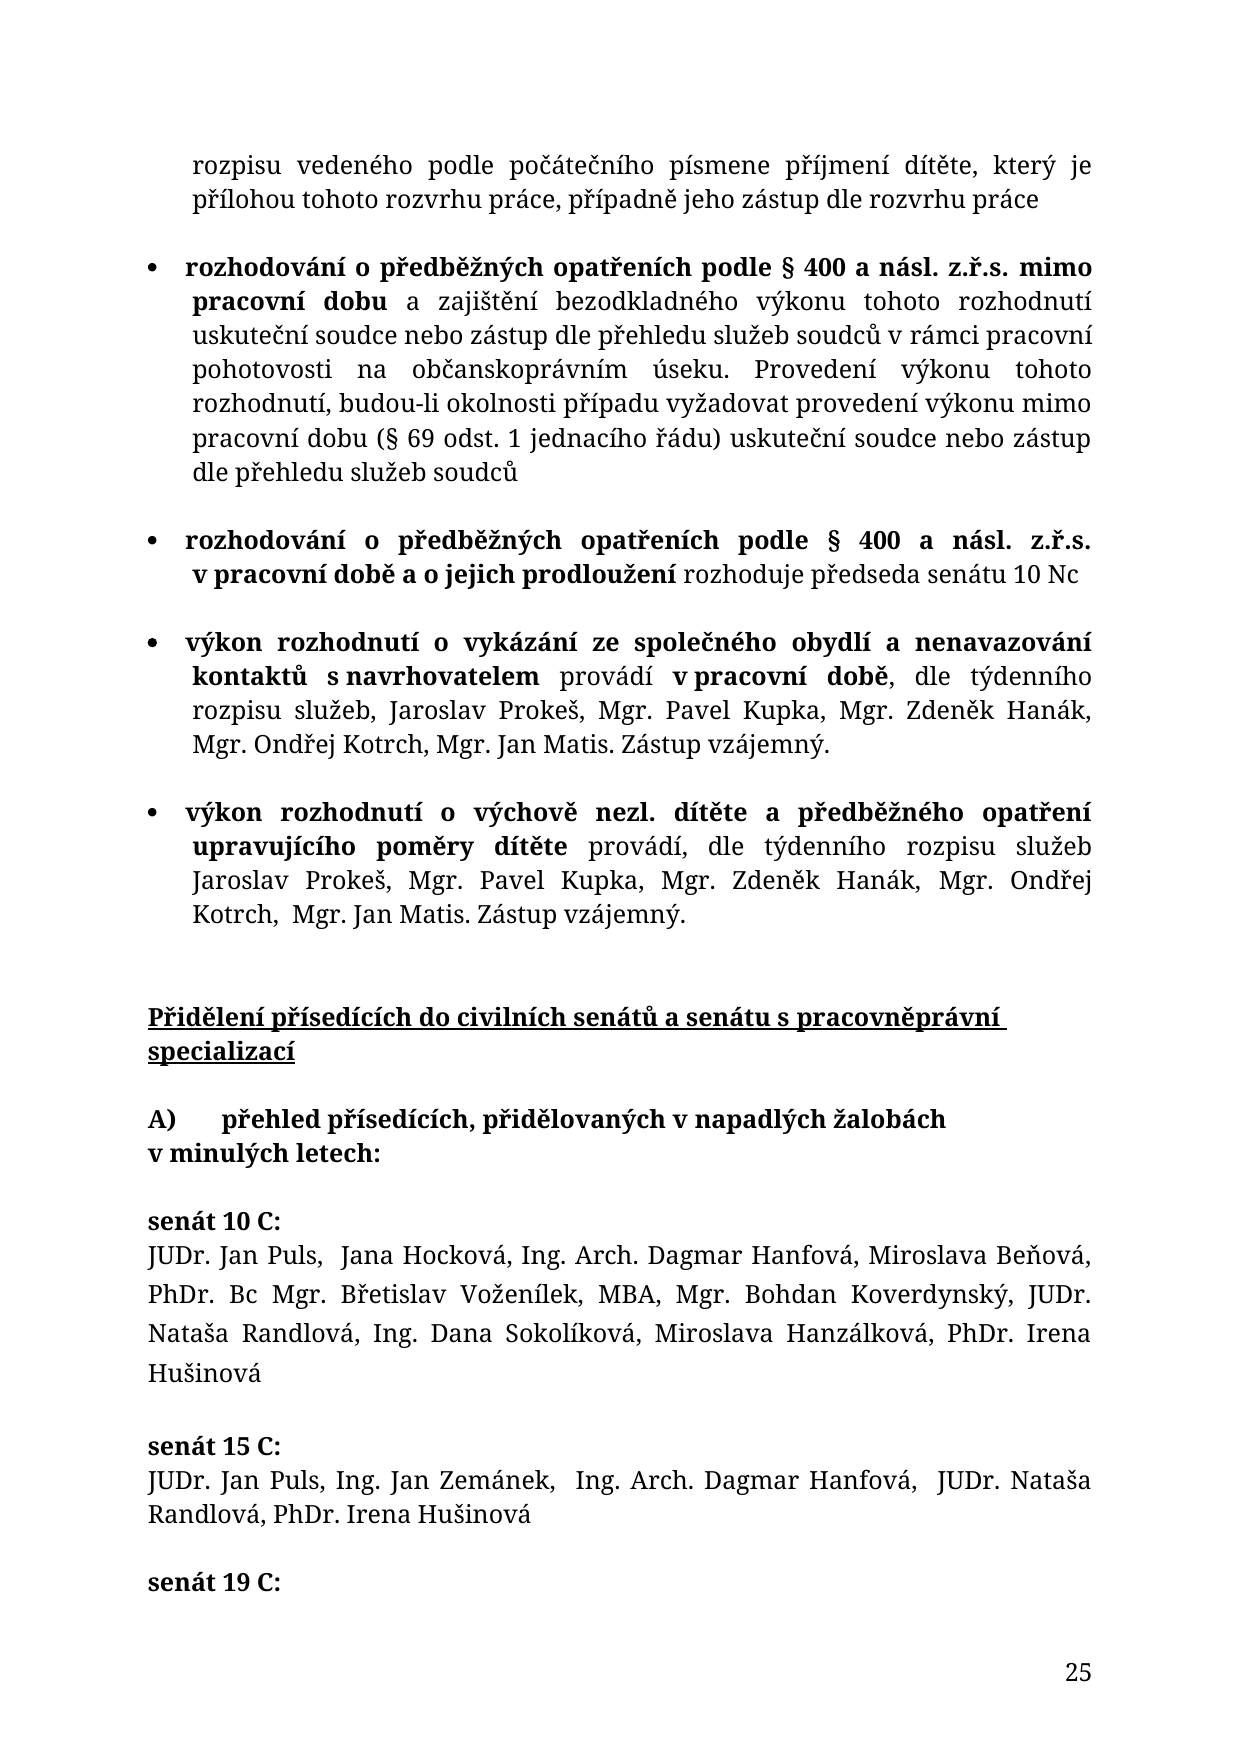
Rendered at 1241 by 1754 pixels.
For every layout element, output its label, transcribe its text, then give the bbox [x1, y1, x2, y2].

list výkon rozhodnutí o výchově nezl. dítěte a předběžného opatření upravujícího poměry dítěte provádí, dle týdenního rozpisu služeb Jaroslav Prokeš, Mgr. Pavel Kupka, Mgr. Zdeněk Hanák, Mgr. Ondřej Kotrch, Mgr. Jan Matis. Zástup vzájemný. [148, 795, 1092, 931]
list přehled přísedících, přidělovaných v napadlých žalobách v minulých letech: [148, 1101, 1092, 1169]
text senát 10 C: [148, 1204, 1092, 1238]
list rozhodování o předběžných opatřeních podle § 400 a násl. z.ř.s. mimo pracovní dobu a zajištění bezodkladného výkonu tohoto rozhodnutí uskuteční soudce nebo zástup dle přehledu služeb soudců v rámci pracovní pohotovosti na občanskoprávním úseku. Provedení výkonu tohoto rozhodnutí, budou-li okolnosti případu vyžadovat provedení výkonu mimo pracovní dobu (§ 69 odst. 1 jednacího řádu) uskuteční soudce nebo zástup dle přehledu služeb soudců [148, 250, 1092, 488]
text Přidělení přísedících do civilních senátů a senátu s pracovněprávní specializací [148, 999, 1092, 1067]
list rozhodování o předběžných opatřeních podle § 400 a násl. z.ř.s. v pracovní době a o jejich prodloužení rozhoduje předseda senátu 10 Nc [148, 522, 1092, 591]
text senát 19 C: [148, 1565, 1092, 1599]
text JUDr. Jan Puls, Jana Hocková, Ing. Arch. Dagmar Hanfová, Miroslava Beňová, PhDr. Bc Mgr. Břetislav Voženílek, MBA, Mgr. Bohdan Koverdynský, JUDr. Nataša Randlová, Ing. Dana Sokolíková, Miroslava Hanzálková, PhDr. Irena Hušinová [148, 1238, 1092, 1389]
text JUDr. Jan Puls, Ing. Jan Zemánek, Ing. Arch. Dagmar Hanfová, JUDr. Nataša Randlová, PhDr. Irena Hušinová [148, 1462, 1092, 1531]
list výkon rozhodnutí o vykázání ze společného obydlí a nenavazování kontaktů s navrhovatelem provádí v pracovní době, dle týdenního rozpisu služeb, Jaroslav Prokeš, Mgr. Pavel Kupka, Mgr. Zdeněk Hanák, Mgr. Ondřej Kotrch, Mgr. Jan Matis. Zástup vzájemný. [148, 624, 1092, 761]
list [148, 148, 1092, 216]
text senát 15 C: [148, 1428, 1092, 1462]
